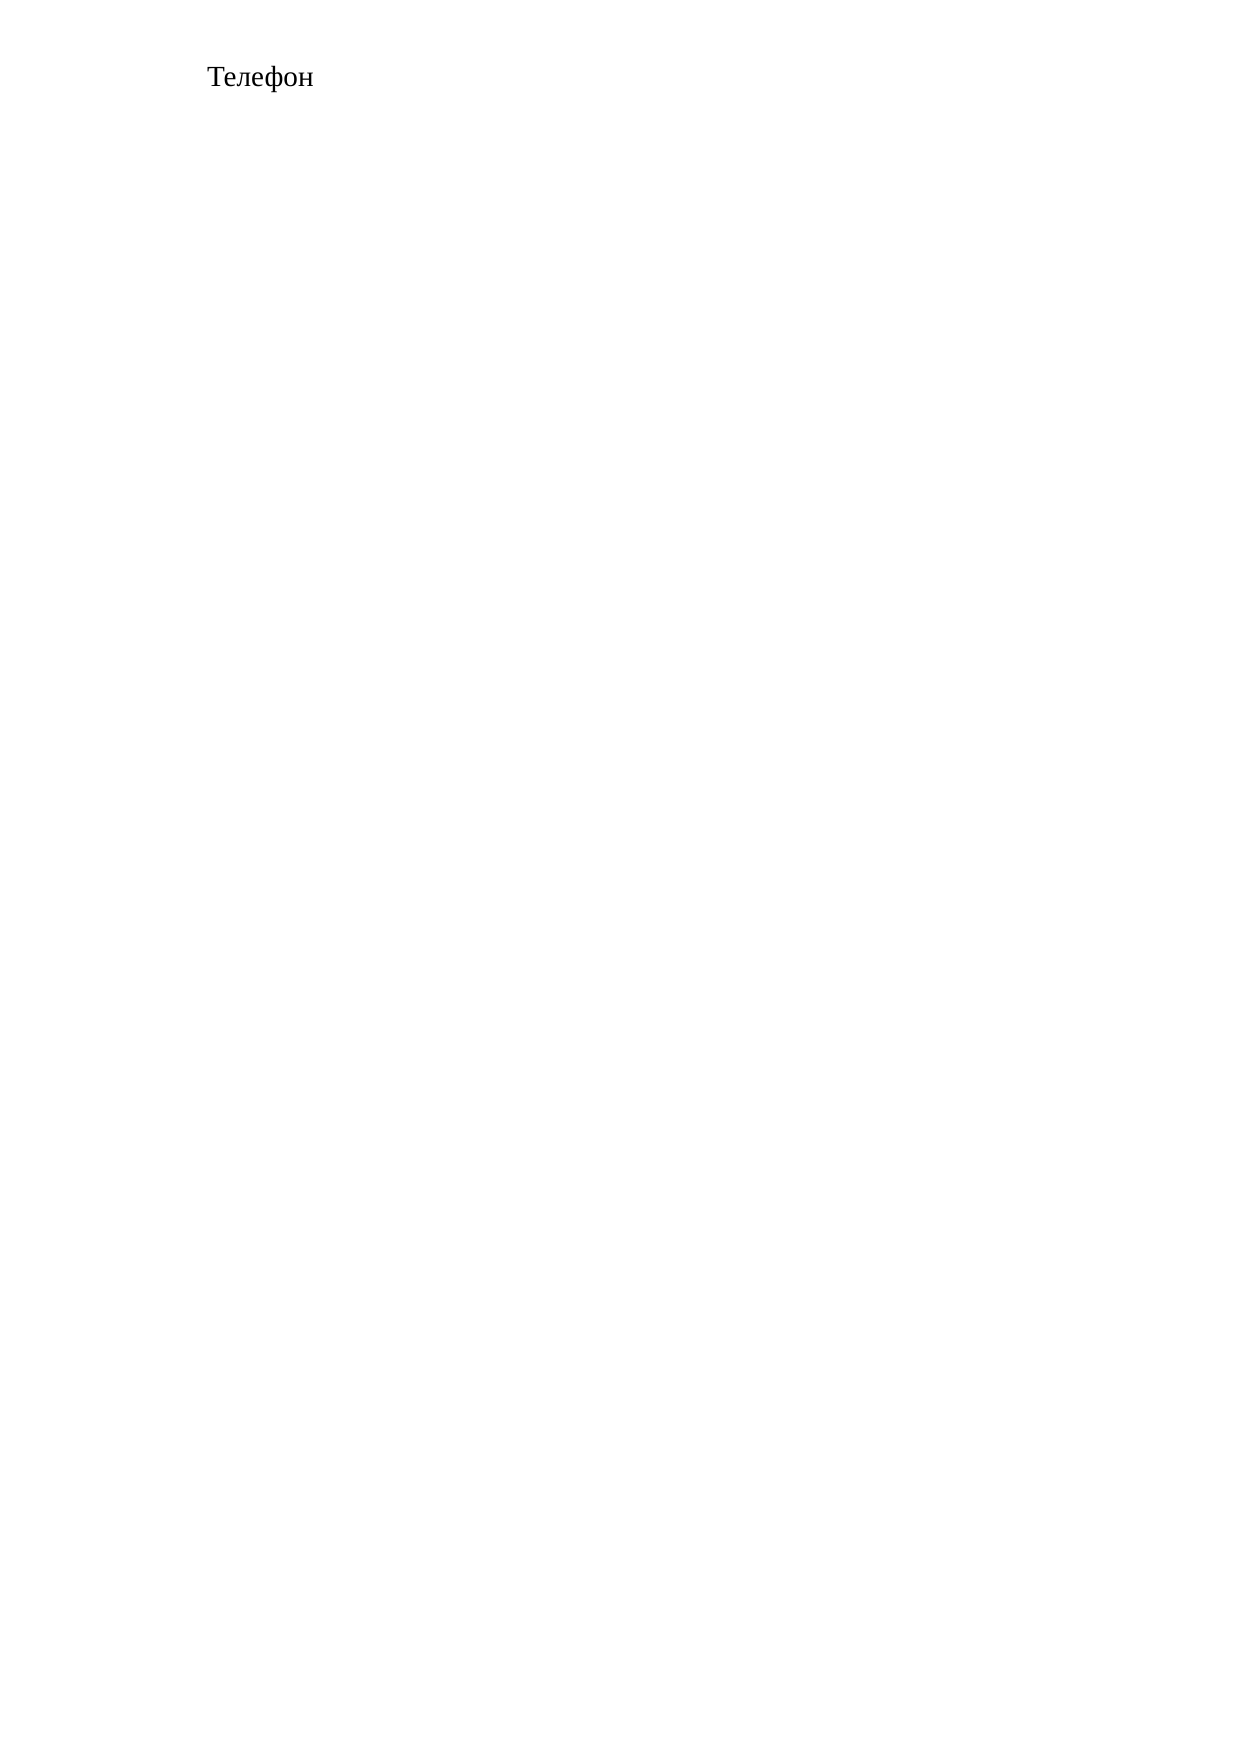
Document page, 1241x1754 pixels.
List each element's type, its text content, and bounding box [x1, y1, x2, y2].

text Телефон [207, 59, 1181, 93]
